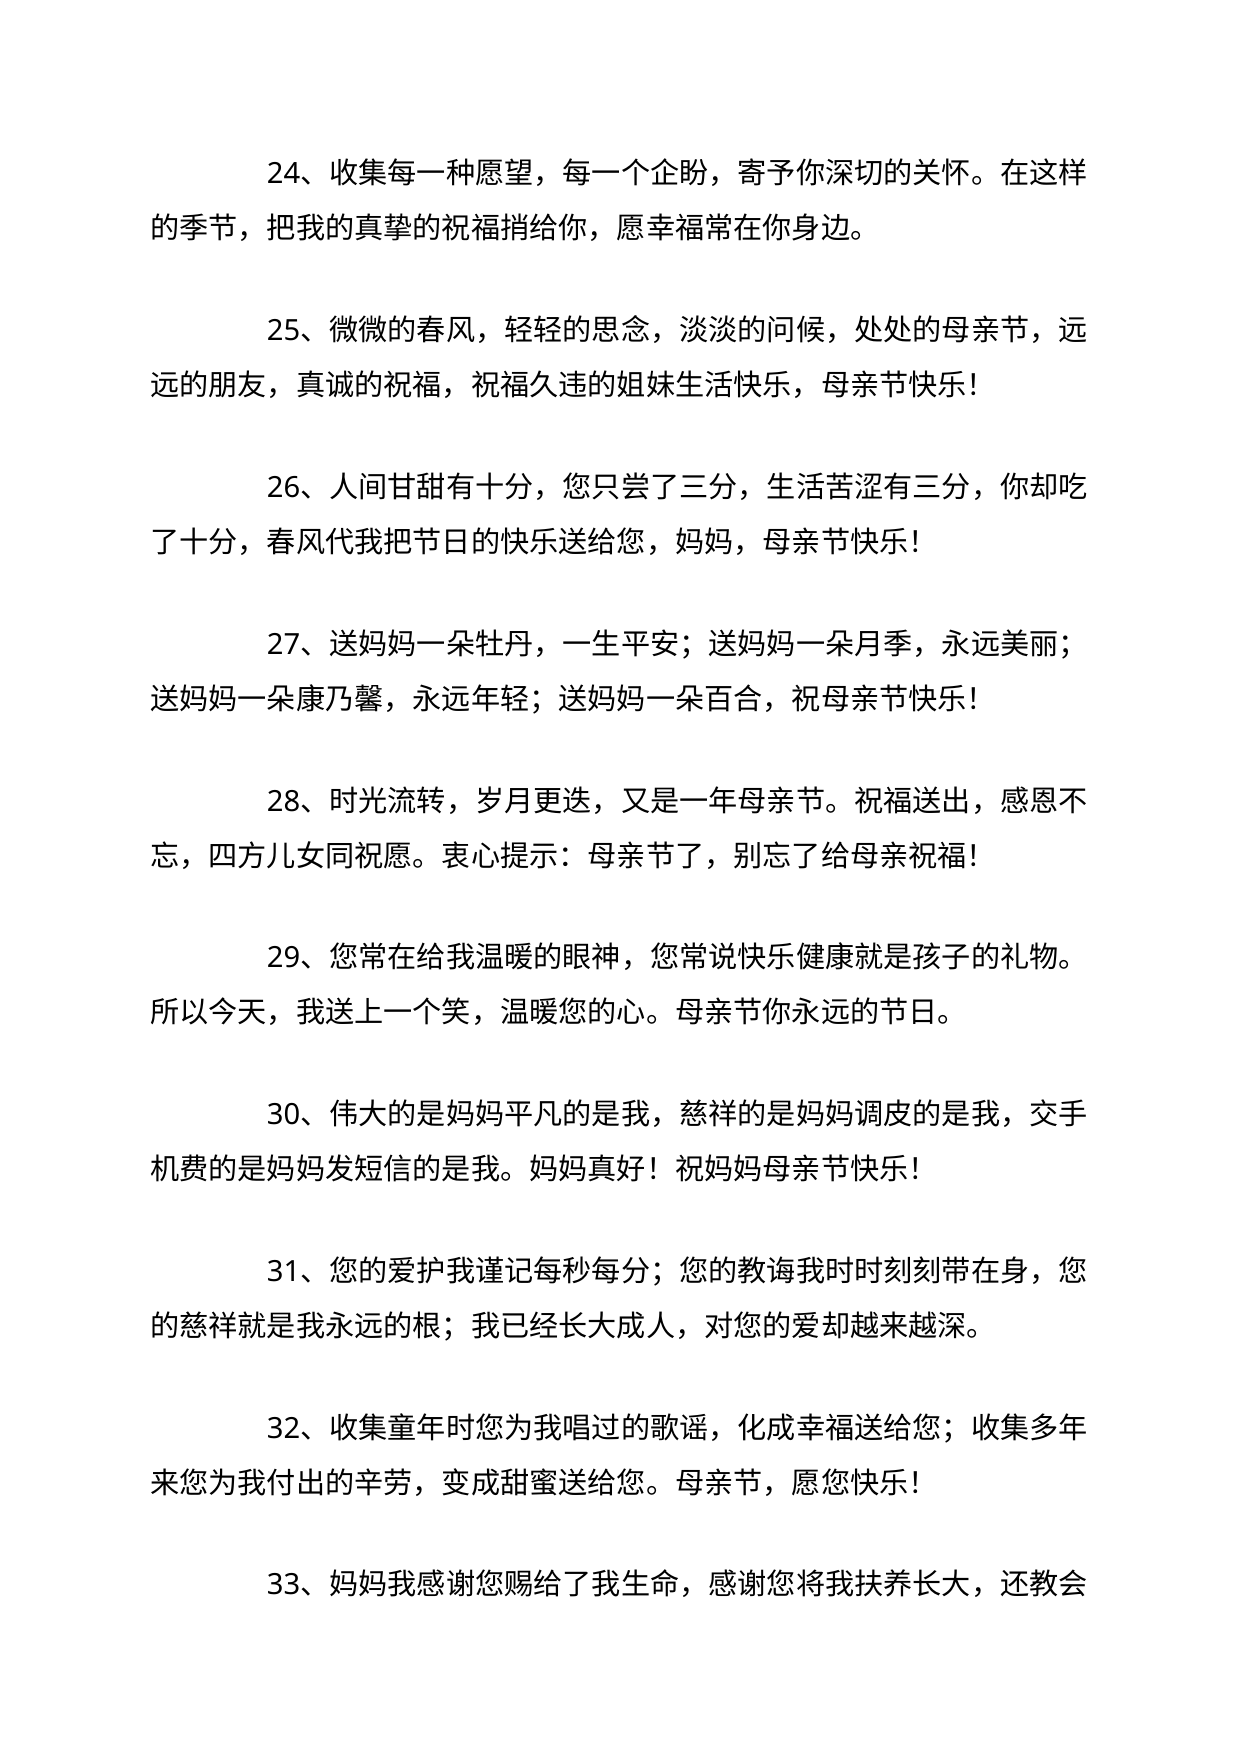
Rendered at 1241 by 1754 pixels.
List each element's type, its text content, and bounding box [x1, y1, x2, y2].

text 32、收集童年时您为我唱过的歌谣，化成幸福送给您；收集多年来您为我付出的辛劳，变成甜蜜送给您。母亲节，愿您快乐！ [150, 1404, 1090, 1501]
text 26、人间甘甜有十分，您只尝了三分，生活苦涩有三分，你却吃了十分，春风代我把节日的快乐送给您，妈妈，母亲节快乐！ [150, 463, 1090, 561]
text 30、伟大的是妈妈平凡的是我，慈祥的是妈妈调皮的是我，交手机费的是妈妈发短信的是我。妈妈真好！祝妈妈母亲节快乐！ [150, 1091, 1090, 1188]
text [150, 1561, 1090, 1603]
text 28、时光流转，岁月更迭，又是一年母亲节。祝福送出，感恩不忘，四方儿女同祝愿。衷心提示：母亲节了，别忘了给母亲祝福！ [150, 777, 1090, 874]
text 24、收集每一种愿望，每一个企盼，寄予你深切的关怀。在这样的季节，把我的真挚的祝福捎给你，愿幸福常在你身边。 [150, 150, 1090, 247]
text 29、您常在给我温暖的眼神，您常说快乐健康就是孩子的礼物。所以今天，我送上一个笑，温暖您的心。母亲节你永远的节日。 [150, 934, 1090, 1031]
text 25、微微的春风，轻轻的思念，淡淡的问候，处处的母亲节，远远的朋友，真诚的祝福，祝福久违的姐妹生活快乐，母亲节快乐！ [150, 307, 1090, 404]
text 31、您的爱护我谨记每秒每分；您的教诲我时时刻刻带在身，您的慈祥就是我永远的根；我已经长大成人，对您的爱却越来越深。 [150, 1247, 1090, 1345]
text 27、送妈妈一朵牡丹，一生平安；送妈妈一朵月季，永远美丽；送妈妈一朵康乃馨，永远年轻；送妈妈一朵百合，祝母亲节快乐！ [150, 620, 1090, 718]
